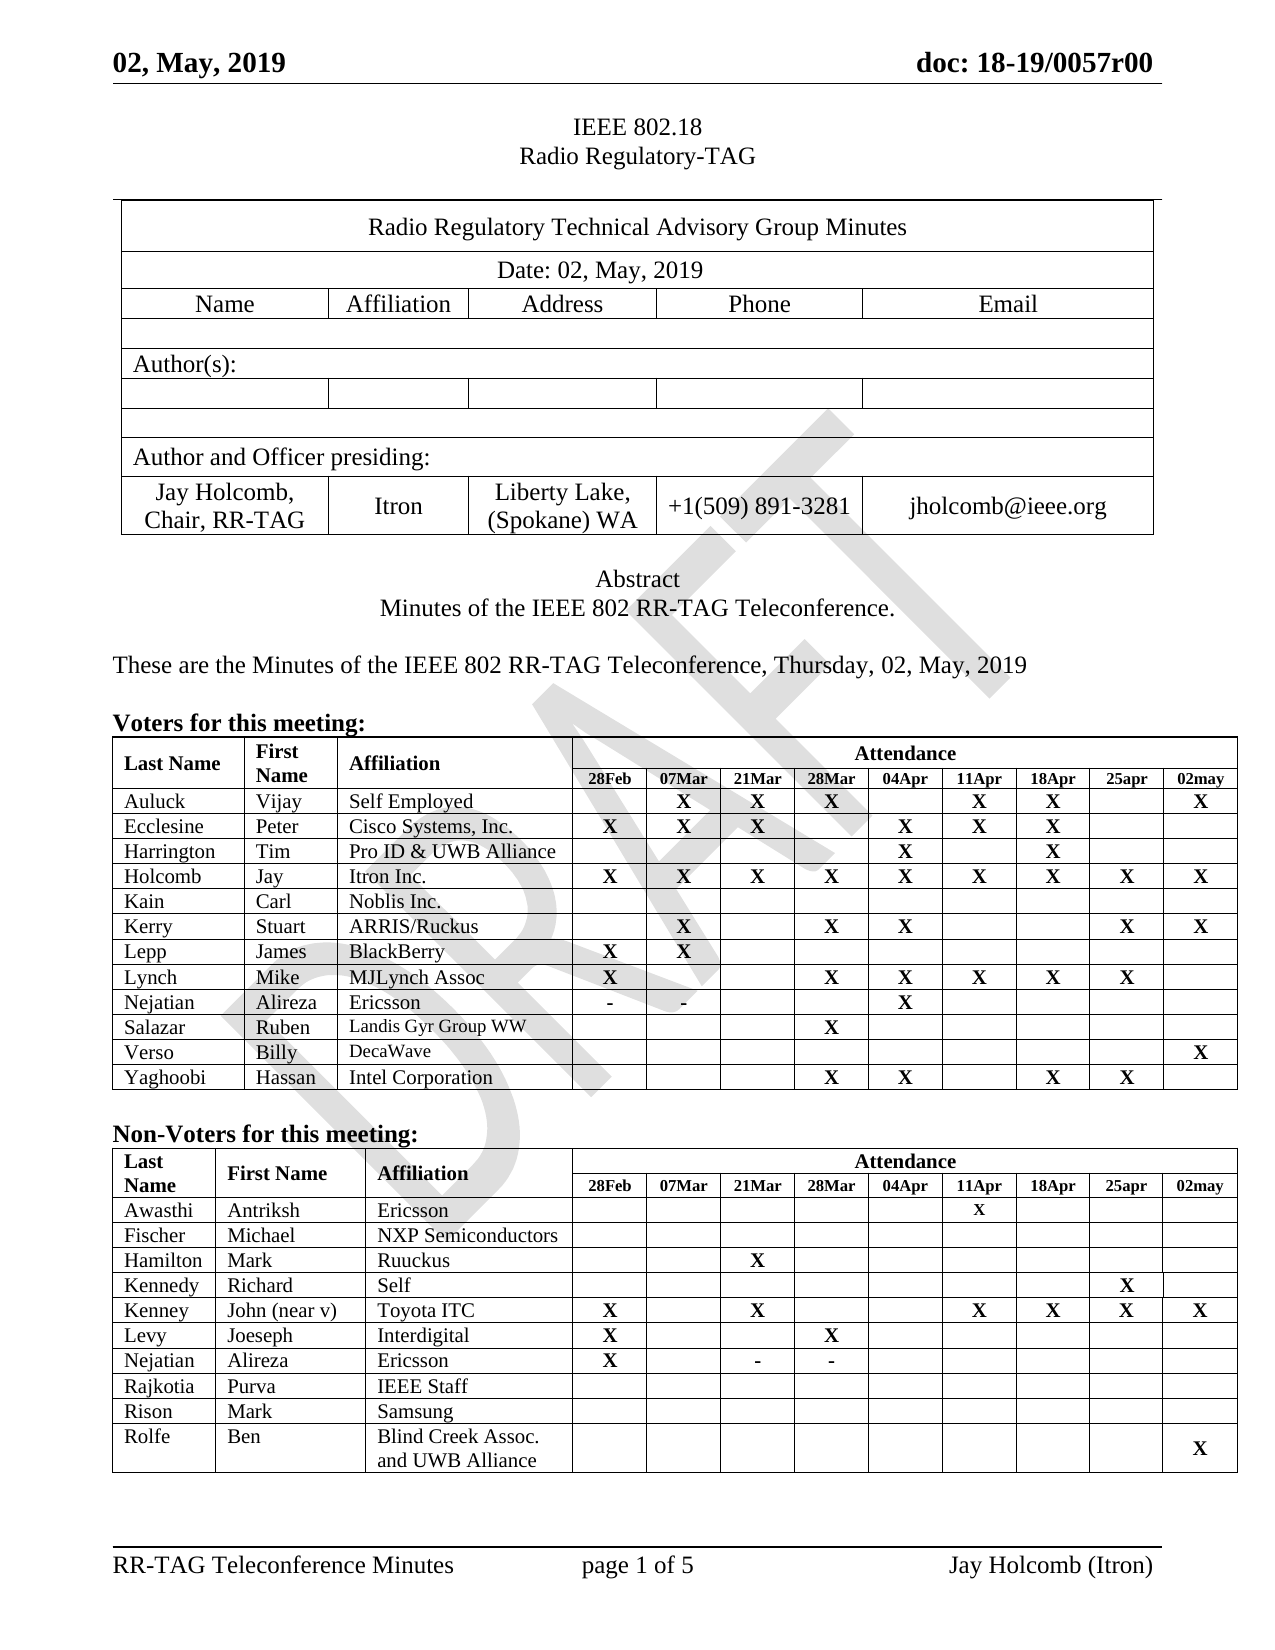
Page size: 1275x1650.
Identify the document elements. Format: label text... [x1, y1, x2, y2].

table_cell [1090, 1040, 1163, 1064]
table_cell [573, 914, 646, 938]
table_cell [1163, 1374, 1237, 1398]
table_cell [721, 1323, 794, 1347]
table_cell X [1017, 789, 1089, 813]
table_cell [795, 889, 868, 913]
table_cell [1164, 1065, 1237, 1089]
table_cell [869, 1374, 942, 1398]
table_cell Verso [113, 1040, 244, 1064]
table_cell Ericsson [366, 1349, 572, 1372]
table_cell [1090, 1323, 1162, 1347]
table_cell Ericsson [366, 1198, 572, 1222]
table_cell Itron [329, 477, 468, 534]
table_cell X [721, 1248, 794, 1272]
table_cell - [573, 990, 646, 1014]
table_cell [721, 1040, 794, 1064]
table_cell X [795, 965, 868, 989]
table_cell X [943, 814, 1016, 838]
table_cell IEEE Staff [366, 1374, 572, 1398]
table_cell [647, 1349, 720, 1372]
table_cell [573, 889, 646, 913]
table_cell [795, 839, 868, 863]
table_cell [869, 1273, 942, 1297]
table_cell X [943, 965, 1016, 989]
table_cell X [869, 839, 942, 863]
table_cell 21Mar [721, 1174, 794, 1197]
table_cell [1017, 1040, 1089, 1064]
table_cell [573, 1198, 646, 1222]
table_cell Ruben [245, 1015, 337, 1039]
table_cell [943, 940, 1016, 963]
table_cell [647, 1374, 720, 1398]
table_cell [869, 1040, 942, 1064]
table_cell Purva [216, 1374, 365, 1398]
table_cell [573, 1399, 646, 1423]
table_cell Holcomb [113, 864, 244, 888]
table_cell X [1090, 1273, 1163, 1297]
table_cell [721, 1223, 794, 1247]
table_cell [1090, 1349, 1162, 1372]
table_cell Joeseph [216, 1323, 365, 1347]
table_cell [943, 1323, 1016, 1347]
table_cell [795, 1198, 868, 1222]
table_header First Name [216, 1149, 365, 1197]
table_cell X [573, 1323, 646, 1347]
table_cell [869, 1349, 942, 1372]
table_cell [1017, 1248, 1089, 1272]
table_cell [573, 789, 646, 813]
table_cell X [1163, 1424, 1237, 1472]
table_cell [647, 1065, 720, 1089]
table_cell X [573, 864, 646, 888]
table_cell [573, 1040, 646, 1064]
table_cell X [1164, 914, 1237, 938]
table_cell Stuart [245, 914, 337, 938]
text IEEE 802.18 [112, 112, 1162, 141]
table_cell X [1163, 1298, 1237, 1322]
table_cell - [795, 1349, 868, 1372]
table_cell [943, 1040, 1016, 1064]
table_cell [795, 1223, 868, 1247]
table_cell Blind Creek Assoc. and UWB Alliance [366, 1424, 572, 1472]
table_cell [647, 1248, 720, 1272]
table_cell [647, 1424, 720, 1472]
table_cell Noblis Inc. [338, 889, 572, 913]
table_cell [647, 1223, 720, 1247]
table_cell Richard [216, 1273, 365, 1297]
table_cell [869, 1223, 942, 1247]
table_cell [1017, 1399, 1089, 1423]
table_cell [943, 839, 1016, 863]
table_cell [1164, 814, 1237, 838]
table_cell [469, 379, 656, 407]
table_cell [1090, 1424, 1162, 1472]
table_cell Self [366, 1273, 572, 1297]
table_cell X [573, 1349, 646, 1372]
table_cell [1017, 889, 1089, 913]
table_cell X [1017, 1065, 1089, 1089]
table_cell X [869, 965, 942, 989]
table_cell [122, 409, 1153, 437]
table_cell John (near v) [216, 1298, 365, 1322]
table_cell Levy [113, 1323, 215, 1347]
table_cell 04Apr [869, 1174, 942, 1197]
table_cell [795, 940, 868, 963]
table_cell Fischer [113, 1223, 215, 1247]
table_cell Jay Holcomb, Chair, RR-TAG [122, 477, 328, 534]
table_cell [721, 1273, 794, 1297]
table_cell Awasthi [113, 1198, 215, 1222]
table_cell 25apr [1090, 769, 1163, 788]
table_cell X [1090, 914, 1163, 938]
table_cell BlackBerry [338, 940, 572, 963]
table_cell [795, 1248, 868, 1272]
table_cell [1017, 1198, 1089, 1222]
table_cell Carl [245, 889, 337, 913]
table_cell Kenney [113, 1298, 215, 1322]
table_cell [1164, 839, 1237, 863]
text Minutes of the IEEE 802 RR-TAG Teleconference. [112, 593, 1162, 621]
table_cell [943, 1349, 1016, 1372]
table_cell [795, 1374, 868, 1398]
table_cell Landis Gyr Group WW [338, 1015, 572, 1039]
table_cell [1017, 1374, 1089, 1398]
table_cell X [721, 814, 794, 838]
table_cell Mark [216, 1248, 365, 1272]
table_cell jholcomb@ieee.org [863, 477, 1153, 534]
text Voters for this meeting: [112, 708, 1162, 736]
table_cell [1090, 839, 1163, 863]
table_cell [943, 1424, 1016, 1472]
table_cell [721, 889, 794, 913]
table_header Last Name [113, 1149, 215, 1197]
table_cell [647, 1040, 720, 1064]
table_cell [1017, 1273, 1089, 1297]
table_cell Interdigital [366, 1323, 572, 1347]
table_cell [122, 379, 328, 407]
table_cell [1163, 1349, 1237, 1372]
table_cell [1090, 889, 1163, 913]
table_cell 11Apr [943, 769, 1016, 788]
table_cell X [943, 1198, 1016, 1222]
table_cell [1017, 1424, 1089, 1472]
table_cell X [795, 1015, 868, 1039]
table_cell [1090, 1374, 1162, 1398]
table_cell Vijay [245, 789, 337, 813]
table_cell 28Feb [573, 769, 646, 788]
table_cell X [1164, 864, 1237, 888]
table_cell Hamilton [113, 1248, 215, 1272]
table_cell James [245, 940, 337, 963]
table_cell [721, 990, 794, 1014]
table_cell [1017, 1323, 1089, 1347]
table_header Last Name [113, 738, 244, 788]
table_cell X [647, 940, 720, 963]
table_cell [795, 814, 868, 838]
table_header Affiliation [366, 1149, 572, 1197]
table_cell [721, 1198, 794, 1222]
table_cell [1017, 914, 1089, 938]
table_cell X [1164, 1040, 1237, 1064]
table_cell Author(s): [122, 349, 1153, 378]
table_cell 28Mar [795, 769, 868, 788]
table_cell 18Apr [1017, 1174, 1089, 1197]
table_cell [943, 1015, 1016, 1039]
table_cell X [573, 1298, 646, 1322]
table_cell X [795, 914, 868, 938]
table_cell X [1090, 965, 1163, 989]
table_cell Name [122, 289, 328, 318]
table_cell X [869, 1065, 942, 1089]
table_cell Auluck [113, 789, 244, 813]
table_cell [1163, 1248, 1237, 1272]
table_cell [647, 1273, 720, 1297]
table_cell [795, 1040, 868, 1064]
table_cell [573, 1273, 646, 1297]
table_cell [795, 1399, 868, 1423]
table_cell Peter [245, 814, 337, 838]
table_cell [657, 379, 862, 407]
table_cell [869, 1248, 942, 1272]
table_cell Samsung [366, 1399, 572, 1423]
table_cell Yaghoobi [113, 1065, 244, 1089]
table_cell [721, 965, 794, 989]
table_cell 28Mar [795, 1174, 868, 1197]
table_cell X [795, 1323, 868, 1347]
table_cell Self Employed [338, 789, 572, 813]
table_cell [1017, 1015, 1089, 1039]
table_cell X [869, 990, 942, 1014]
table_cell X [869, 814, 942, 838]
table_cell [1017, 940, 1089, 963]
table_cell [943, 1399, 1016, 1423]
table_cell [647, 1323, 720, 1347]
table_cell [573, 1374, 646, 1398]
text Non-Voters for this meeting: [112, 1119, 1162, 1148]
table_cell [1163, 1399, 1237, 1423]
table_cell [869, 1298, 942, 1322]
table_cell Pro ID & UWB Alliance [338, 839, 572, 863]
table_cell [943, 914, 1016, 938]
table_cell Ericsson [338, 990, 572, 1014]
table_cell [1090, 940, 1163, 963]
table_cell X [1017, 1298, 1089, 1322]
table_cell X [943, 864, 1016, 888]
table_cell X [647, 914, 720, 938]
table_cell X [1017, 965, 1089, 989]
table_cell [573, 1424, 646, 1472]
table_cell Affiliation [329, 289, 468, 318]
table_cell [1090, 990, 1163, 1014]
table_cell Kennedy [113, 1273, 215, 1297]
table_cell [721, 914, 794, 938]
table_cell [647, 1198, 720, 1222]
table_cell [1090, 1223, 1162, 1247]
table_cell ARRIS/Ruckus [338, 914, 572, 938]
table_cell Intel Corporation [338, 1065, 572, 1089]
table_cell 18Apr [1017, 769, 1089, 788]
table_cell X [647, 789, 720, 813]
table_cell Mike [245, 965, 337, 989]
table_cell Ruuckus [366, 1248, 572, 1272]
table_cell [869, 889, 942, 913]
table_cell 11Apr [943, 1174, 1016, 1197]
table_cell [1163, 1323, 1237, 1347]
table_cell 28Feb [573, 1174, 646, 1197]
table_cell MJLynch Assoc [338, 965, 572, 989]
table_header Attendance [573, 738, 1237, 768]
table_cell Salazar [113, 1015, 244, 1039]
table_cell [573, 1223, 646, 1247]
table_cell [647, 965, 720, 989]
table_cell X [647, 814, 720, 838]
table_cell Hassan [245, 1065, 337, 1089]
text Abstract [112, 564, 1162, 593]
table_cell 02may [1164, 769, 1237, 788]
table_cell Author and Officer presiding: [122, 438, 1153, 476]
table_cell 04Apr [869, 769, 942, 788]
table_cell [943, 990, 1016, 1014]
table_cell X [869, 914, 942, 938]
table_cell [795, 1424, 868, 1472]
table_cell Liberty Lake, (Spokane) WA [469, 477, 656, 534]
table_cell X [943, 789, 1016, 813]
table_header Affiliation [338, 738, 572, 788]
table_cell Itron Inc. [338, 864, 572, 888]
table_cell Cisco Systems, Inc. [338, 814, 572, 838]
table_cell [1090, 789, 1163, 813]
table_cell X [573, 965, 646, 989]
table_cell X [647, 864, 720, 888]
table_cell X [1017, 814, 1089, 838]
table_cell [1164, 965, 1237, 989]
table_cell NXP Semiconductors [366, 1223, 572, 1247]
table_cell Billy [245, 1040, 337, 1064]
table_cell [647, 839, 720, 863]
table_cell [721, 1015, 794, 1039]
table_header First Name [245, 738, 337, 788]
table_cell 07Mar [647, 1174, 720, 1197]
table_cell Harrington [113, 839, 244, 863]
table_cell [1164, 889, 1237, 913]
table_cell X [721, 1298, 794, 1322]
table_header Radio Regulatory Technical Advisory Group Minutes [122, 201, 1153, 251]
table_cell Phone [657, 289, 862, 318]
table_cell [795, 1298, 868, 1322]
table_cell Rajkotia [113, 1374, 215, 1398]
table_cell 25apr [1090, 1174, 1162, 1197]
table_cell [1163, 1198, 1237, 1222]
table_cell Antriksh [216, 1198, 365, 1222]
table_cell [869, 1015, 942, 1039]
table_cell - [721, 1349, 794, 1372]
table_cell [573, 1015, 646, 1039]
table_cell X [1017, 839, 1089, 863]
text Radio Regulatory-TAG [112, 141, 1162, 170]
table_cell +1(509) 891-3281 [657, 477, 862, 534]
table_cell [869, 1399, 942, 1423]
table_cell Kerry [113, 914, 244, 938]
table_cell Nejatian [113, 990, 244, 1014]
table_cell [721, 1399, 794, 1423]
table_cell [1164, 990, 1237, 1014]
table_cell Rison [113, 1399, 215, 1423]
table_cell [721, 1374, 794, 1398]
table_cell [1090, 1248, 1162, 1272]
table_cell [863, 379, 1153, 407]
table_cell Mark [216, 1399, 365, 1423]
table_header Attendance [573, 1149, 1237, 1173]
table_cell Tim [245, 839, 337, 863]
table_cell [869, 1323, 942, 1347]
table_cell [943, 1248, 1016, 1272]
table_cell [1017, 990, 1089, 1014]
table_cell [329, 379, 468, 407]
table_cell Nejatian [113, 1349, 215, 1372]
table_cell - [647, 990, 720, 1014]
table_cell Jay [245, 864, 337, 888]
table_cell Date: 02 May 2019 [122, 252, 1153, 288]
table_cell [1164, 940, 1237, 963]
table_cell [869, 940, 942, 963]
table_cell [1090, 1015, 1163, 1039]
table_cell [1164, 1273, 1237, 1297]
table_cell [869, 1198, 942, 1222]
table_cell Kain [113, 889, 244, 913]
table_cell Ben [216, 1424, 365, 1472]
table_cell [1090, 1198, 1162, 1222]
table_cell X [1090, 1298, 1162, 1322]
table_cell X [721, 864, 794, 888]
table_cell X [943, 1298, 1016, 1322]
table_cell [573, 1065, 646, 1089]
table_cell [721, 1065, 794, 1089]
table_cell [721, 839, 794, 863]
table_cell [1163, 1223, 1237, 1247]
table_cell [721, 940, 794, 963]
table_cell 02may [1163, 1174, 1237, 1197]
table_cell [943, 1065, 1016, 1089]
table_cell [647, 1298, 720, 1322]
table_cell [122, 319, 1153, 348]
table_cell Alireza [216, 1349, 365, 1372]
table_cell [869, 789, 942, 813]
table_cell Address [469, 289, 656, 318]
table_cell [647, 889, 720, 913]
table_cell [1017, 1223, 1089, 1247]
table_cell Lynch [113, 965, 244, 989]
table_cell [943, 889, 1016, 913]
table_cell [573, 1248, 646, 1272]
table_cell [1090, 814, 1163, 838]
table_cell X [573, 814, 646, 838]
text These are the Minutes of the IEEE 802 RR-TAG Teleconference, Thursday, 02 May 2019 [112, 650, 1162, 679]
table_cell Ecclesine [113, 814, 244, 838]
table_cell [721, 1424, 794, 1472]
table_cell [647, 1399, 720, 1423]
table_cell 07Mar [647, 769, 720, 788]
table_cell [647, 1015, 720, 1039]
table_cell [1164, 1015, 1237, 1039]
table_cell 21Mar [721, 769, 794, 788]
table_cell X [795, 789, 868, 813]
table_cell [1090, 1399, 1162, 1423]
table_cell [869, 1424, 942, 1472]
table_cell [943, 1374, 1016, 1398]
table_cell X [1164, 789, 1237, 813]
table_cell X [795, 864, 868, 888]
table_cell Alireza [245, 990, 337, 1014]
table_cell X [573, 940, 646, 963]
table_cell Lepp [113, 940, 244, 963]
table_cell [795, 990, 868, 1014]
table_cell [573, 839, 646, 863]
table_cell X [721, 789, 794, 813]
table_cell [1017, 1349, 1089, 1372]
table_cell X [1090, 1065, 1163, 1089]
table_cell Toyota ITC [366, 1298, 572, 1322]
table_cell Michael [216, 1223, 365, 1247]
table_cell [943, 1273, 1016, 1297]
table_cell Email [863, 289, 1153, 318]
table_cell DecaWave [338, 1040, 572, 1064]
table_cell [943, 1223, 1016, 1247]
table_cell X [1090, 864, 1163, 888]
table_cell X [795, 1065, 868, 1089]
table_cell X [1017, 864, 1089, 888]
table_cell Rolfe [113, 1424, 215, 1472]
table_cell X [869, 864, 942, 888]
table_cell [795, 1273, 868, 1297]
